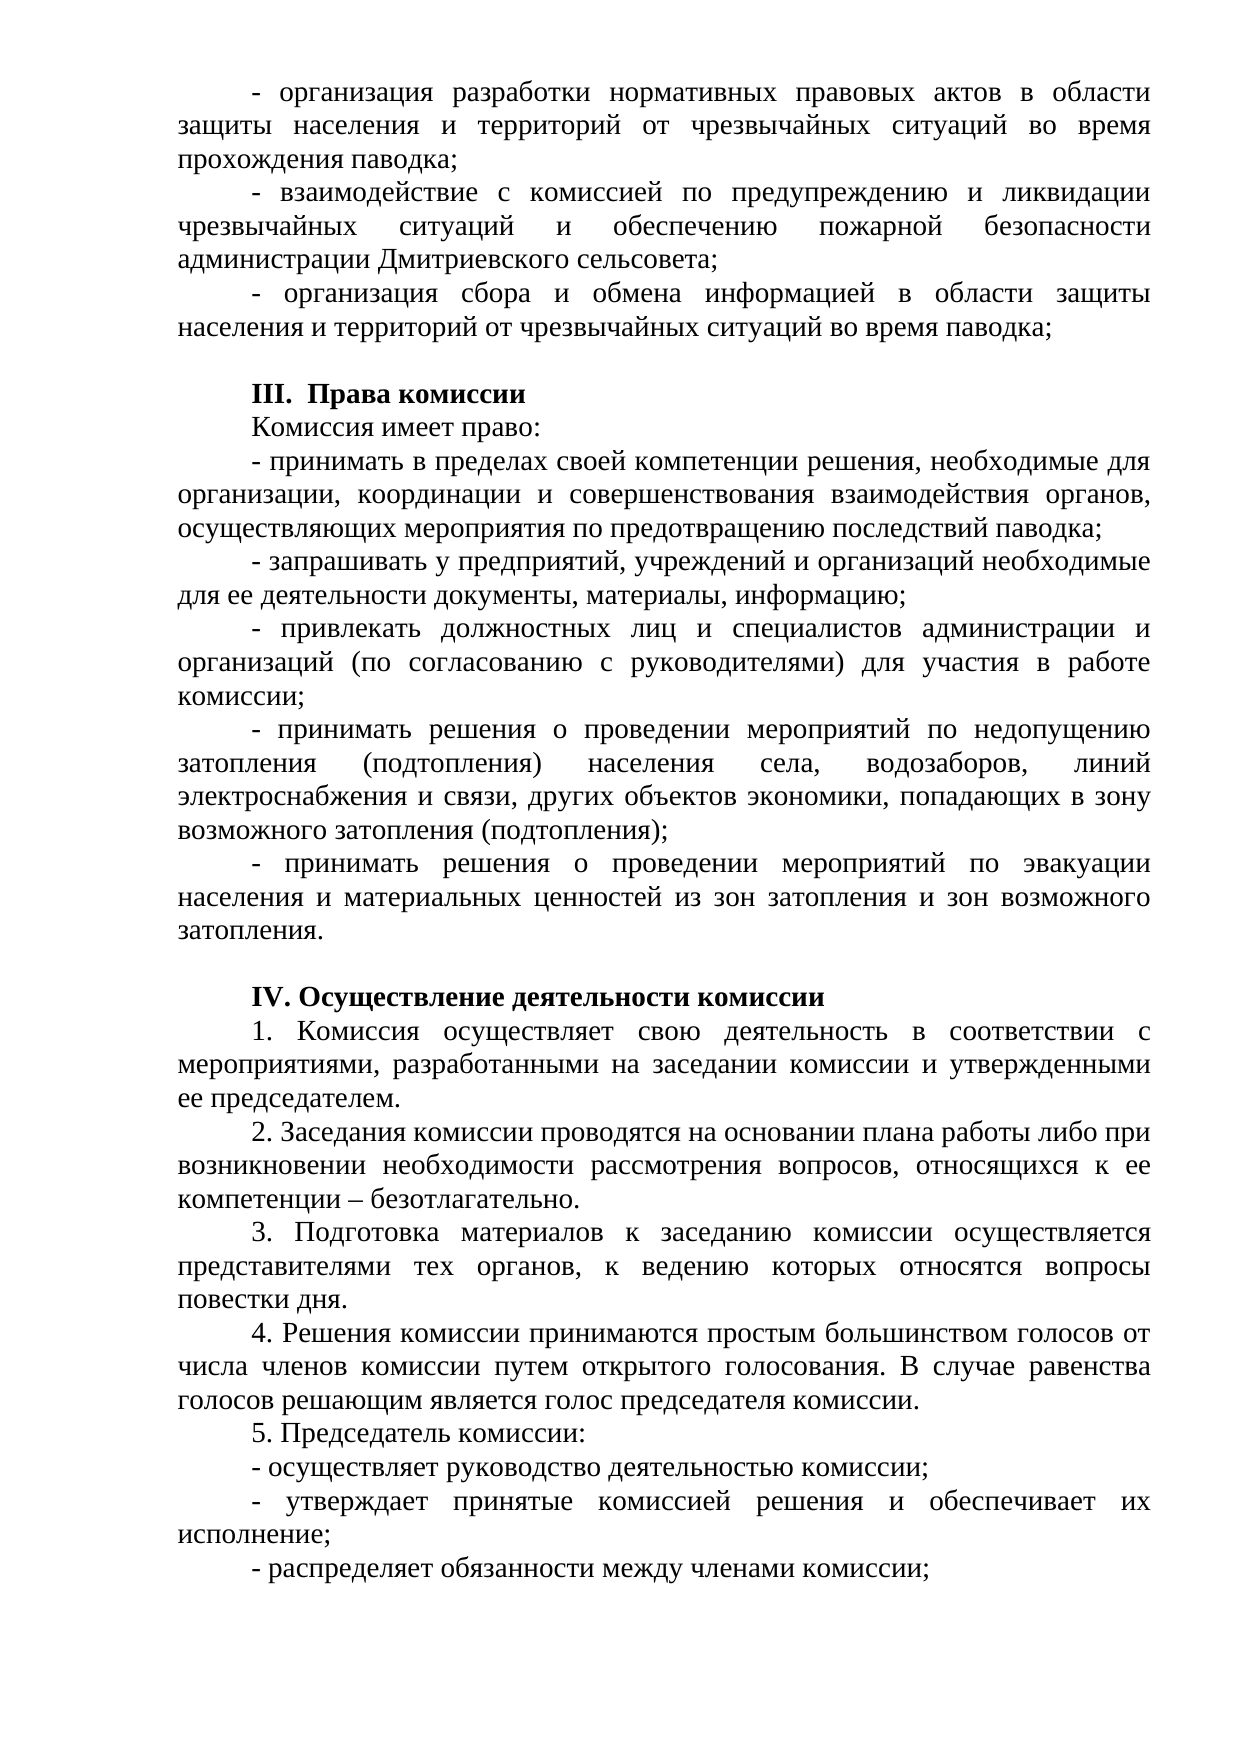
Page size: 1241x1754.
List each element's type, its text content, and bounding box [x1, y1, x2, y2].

text 2. Заседания комиссии проводятся на основании плана работы либо при возникновении необходимости рассмотрения вопросов, относящихся к ее компетенции – безотлагательно. [177, 1114, 1152, 1214]
text - привлекать должностных лиц и специалистов администрации и организаций (по согласованию с руководителями) для участия в работе комиссии; [177, 611, 1152, 711]
text - осуществляет руководство деятельностью комиссии; [177, 1449, 1152, 1483]
text 1. Комиссия осуществляет свою деятельность в соответствии с мероприятиями, разработанными на заседании комиссии и утвержденными ее председателем. [177, 1013, 1152, 1114]
text - утверждает принятые комиссией решения и обеспечивает их исполнение; [177, 1483, 1152, 1550]
text III. Права комиссии [177, 376, 1152, 409]
text IV. Осуществление деятельности комиссии [177, 979, 1152, 1013]
text 3. Подготовка материалов к заседанию комиссии осуществляется представителями тех органов, к ведению которых относятся вопросы повестки дня. [177, 1214, 1152, 1315]
text - распределяет обязанности между членами комиссии; [177, 1550, 1152, 1583]
text - принимать решения о проведении мероприятий по недопущению затопления (подтопления) населения села, водозаборов, линий электроснабжения и связи, других объектов экономики, попадающих в зону возможного затопления (подтопления); [177, 711, 1152, 845]
text - запрашивать у предприятий, учреждений и организаций необходимые для ее деятельности документы, материалы, информацию; [177, 543, 1152, 611]
text 5. Председатель комиссии: [177, 1416, 1152, 1449]
text - принимать решения о проведении мероприятий по эвакуации населения и материальных ценностей из зон затопления и зон возможного затопления. [177, 845, 1152, 946]
text - организация разработки нормативных правовых актов в области защиты населения и территорий от чрезвычайных ситуаций во время прохождения паводка; [177, 74, 1152, 174]
text 4. Решения комиссии принимаются простым большинством голосов от числа членов комиссии путем открытого голосования. В случае равенства голосов решающим является голос председателя комиссии. [177, 1315, 1152, 1416]
text Комиссия имеет право: [177, 409, 1152, 443]
text - взаимодействие с комиссией по предупреждению и ликвидации чрезвычайных ситуаций и обеспечению пожарной безопасности администрации Дмитриевского сельсовета; [177, 174, 1152, 275]
text - принимать в пределах своей компетенции решения, необходимые для организации, координации и совершенствования взаимодействия органов, осуществляющих мероприятия по предотвращению последствий паводка; [177, 443, 1152, 543]
text - организация сбора и обмена информацией в области защиты населения и территорий от чрезвычайных ситуаций во время паводка; [177, 275, 1152, 342]
